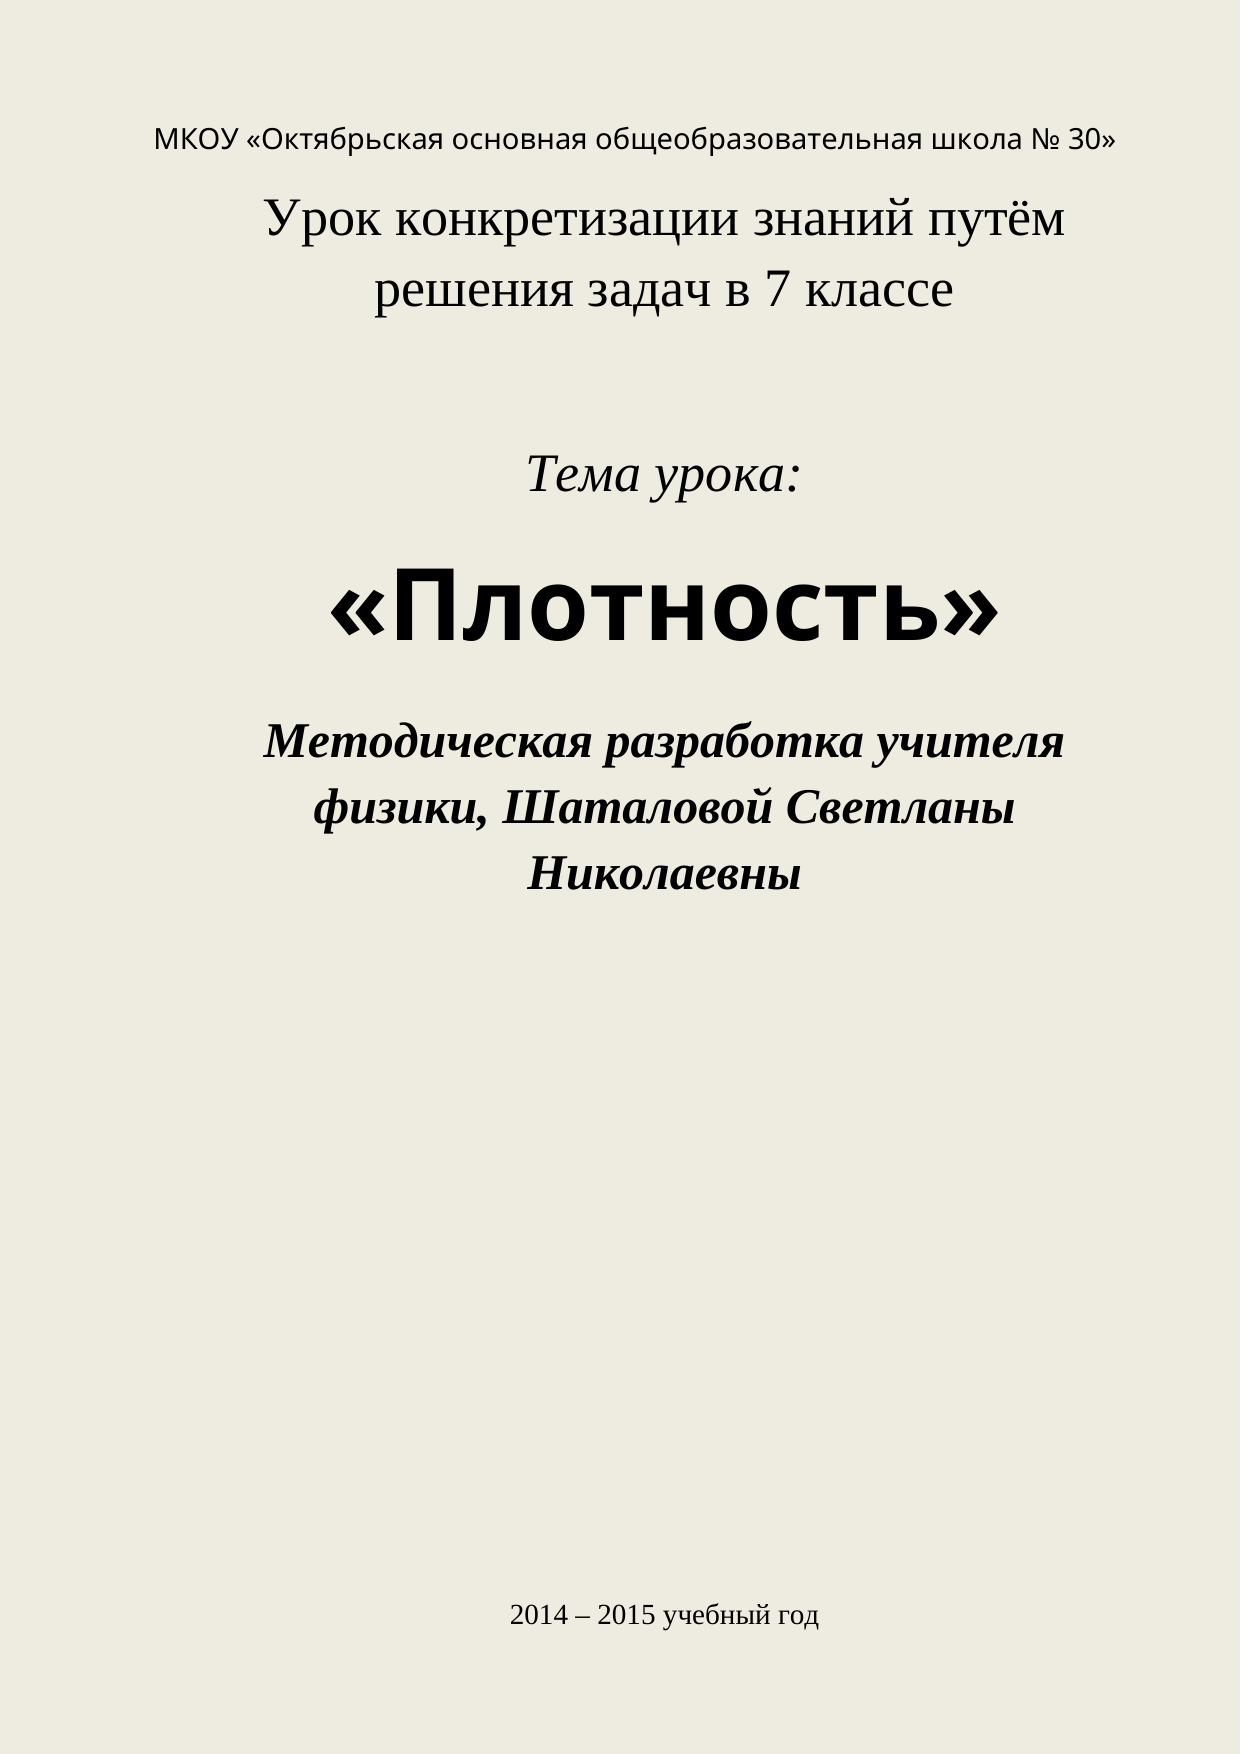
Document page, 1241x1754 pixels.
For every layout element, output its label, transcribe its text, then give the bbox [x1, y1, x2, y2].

text 2014 – 2015 учебный год [177, 1597, 1152, 1631]
text Урок конкретизации знаний путём решения задач в 7 классе [177, 184, 1152, 318]
text МКОУ «Октябрьская основная общеобразовательная школа № 30» [118, 118, 1152, 158]
text «Плотность» [177, 533, 1152, 669]
text Методическая разработка учителя физики, Шаталовой Светланы Николаевны [177, 711, 1152, 900]
text Тема урока: [177, 441, 1152, 503]
